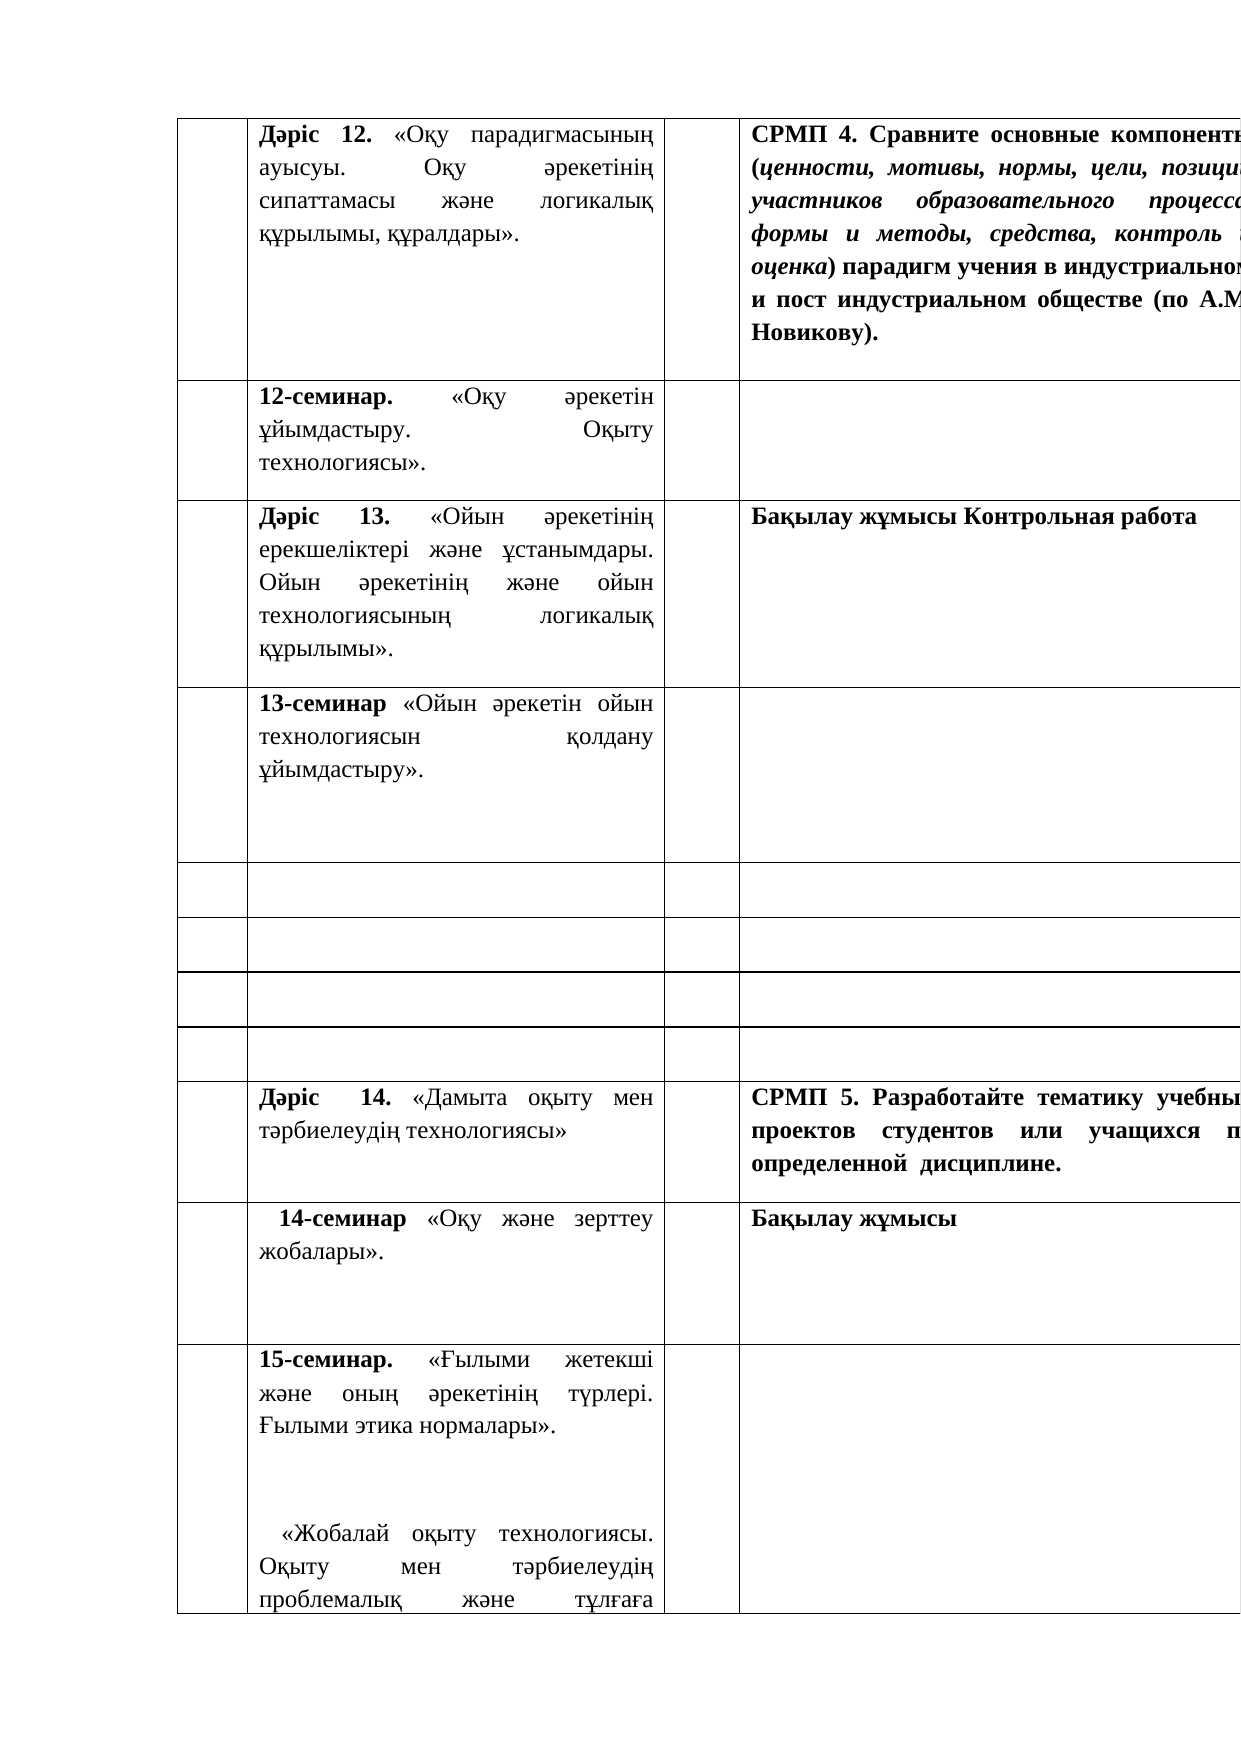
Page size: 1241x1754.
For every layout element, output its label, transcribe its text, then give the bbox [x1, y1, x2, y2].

table_cell [740, 918, 1240, 971]
table_cell [665, 1345, 739, 1613]
table_cell [740, 381, 1240, 500]
table_cell [665, 119, 739, 380]
table_cell [665, 501, 739, 687]
table_cell 13-семинар «Ойын әрекетін ойын технологиясын қолдану ұйымдастыру». [248, 688, 664, 862]
table_cell [248, 863, 664, 917]
table_cell [178, 1345, 247, 1613]
table_cell [740, 688, 1240, 862]
table_cell [178, 381, 247, 500]
table_cell Бақылау жұмысы [740, 1203, 1240, 1343]
table_cell [248, 1028, 664, 1081]
table_cell 14-семинар «Оқу және зерттеу жобалары». [248, 1203, 664, 1343]
table_cell [178, 1203, 247, 1343]
table_cell [178, 1028, 247, 1081]
table_cell Дәріс 12. «Оқу парадигмасының ауысуы. Оқу әрекетінің сипаттамасы және логикалық құрылымы, құралдары». [248, 119, 664, 380]
table_cell [665, 1203, 739, 1343]
table_cell [740, 1345, 1240, 1613]
table_cell СРМП 5. Разработайте тематику учебных проектов студентов или учащихся по определенной дисциплине. [740, 1082, 1240, 1202]
table_cell [248, 973, 664, 1026]
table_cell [248, 1345, 664, 1613]
table_cell [665, 918, 739, 971]
table_cell 12-семинар. «Оқу әрекетін ұйымдастыру. Оқыту технологиясы». [248, 381, 664, 500]
table_cell СРМП 4. Сравните основные компоненты (ценности, мотивы, нормы, цели, позиции участников образовательного процесса, формы и методы, средства, контроль и оценка) парадигм учения в индустриальном и пост индустриальном обществе (по А.М. Новикову). [740, 119, 1240, 380]
table_cell Бақылау жұмысы Контрольная работа [740, 501, 1240, 687]
table_cell [740, 1028, 1240, 1081]
table_cell [178, 1082, 247, 1202]
table_cell Дәріс 13. «Ойын әрекетінің ерекшеліктері және ұстанымдары. Ойын әрекетінің және ойын технологиясының логикалық құрылымы». [248, 501, 664, 687]
table_cell [665, 1082, 739, 1202]
table_cell [178, 119, 247, 380]
table_cell [178, 863, 247, 917]
table_cell [665, 1028, 739, 1081]
table_cell [178, 918, 247, 971]
table_cell [178, 973, 247, 1026]
table_cell [248, 918, 664, 971]
table_cell [665, 973, 739, 1026]
table_cell [740, 973, 1240, 1026]
table_cell [178, 501, 247, 687]
table_cell [740, 863, 1240, 917]
table_cell [665, 863, 739, 917]
table_cell [665, 381, 739, 500]
table_cell [665, 688, 739, 862]
table_cell Дәріс 14. «Дамыта оқыту мен тәрбиелеудің технологиясы» [248, 1082, 664, 1202]
table_cell [178, 688, 247, 862]
